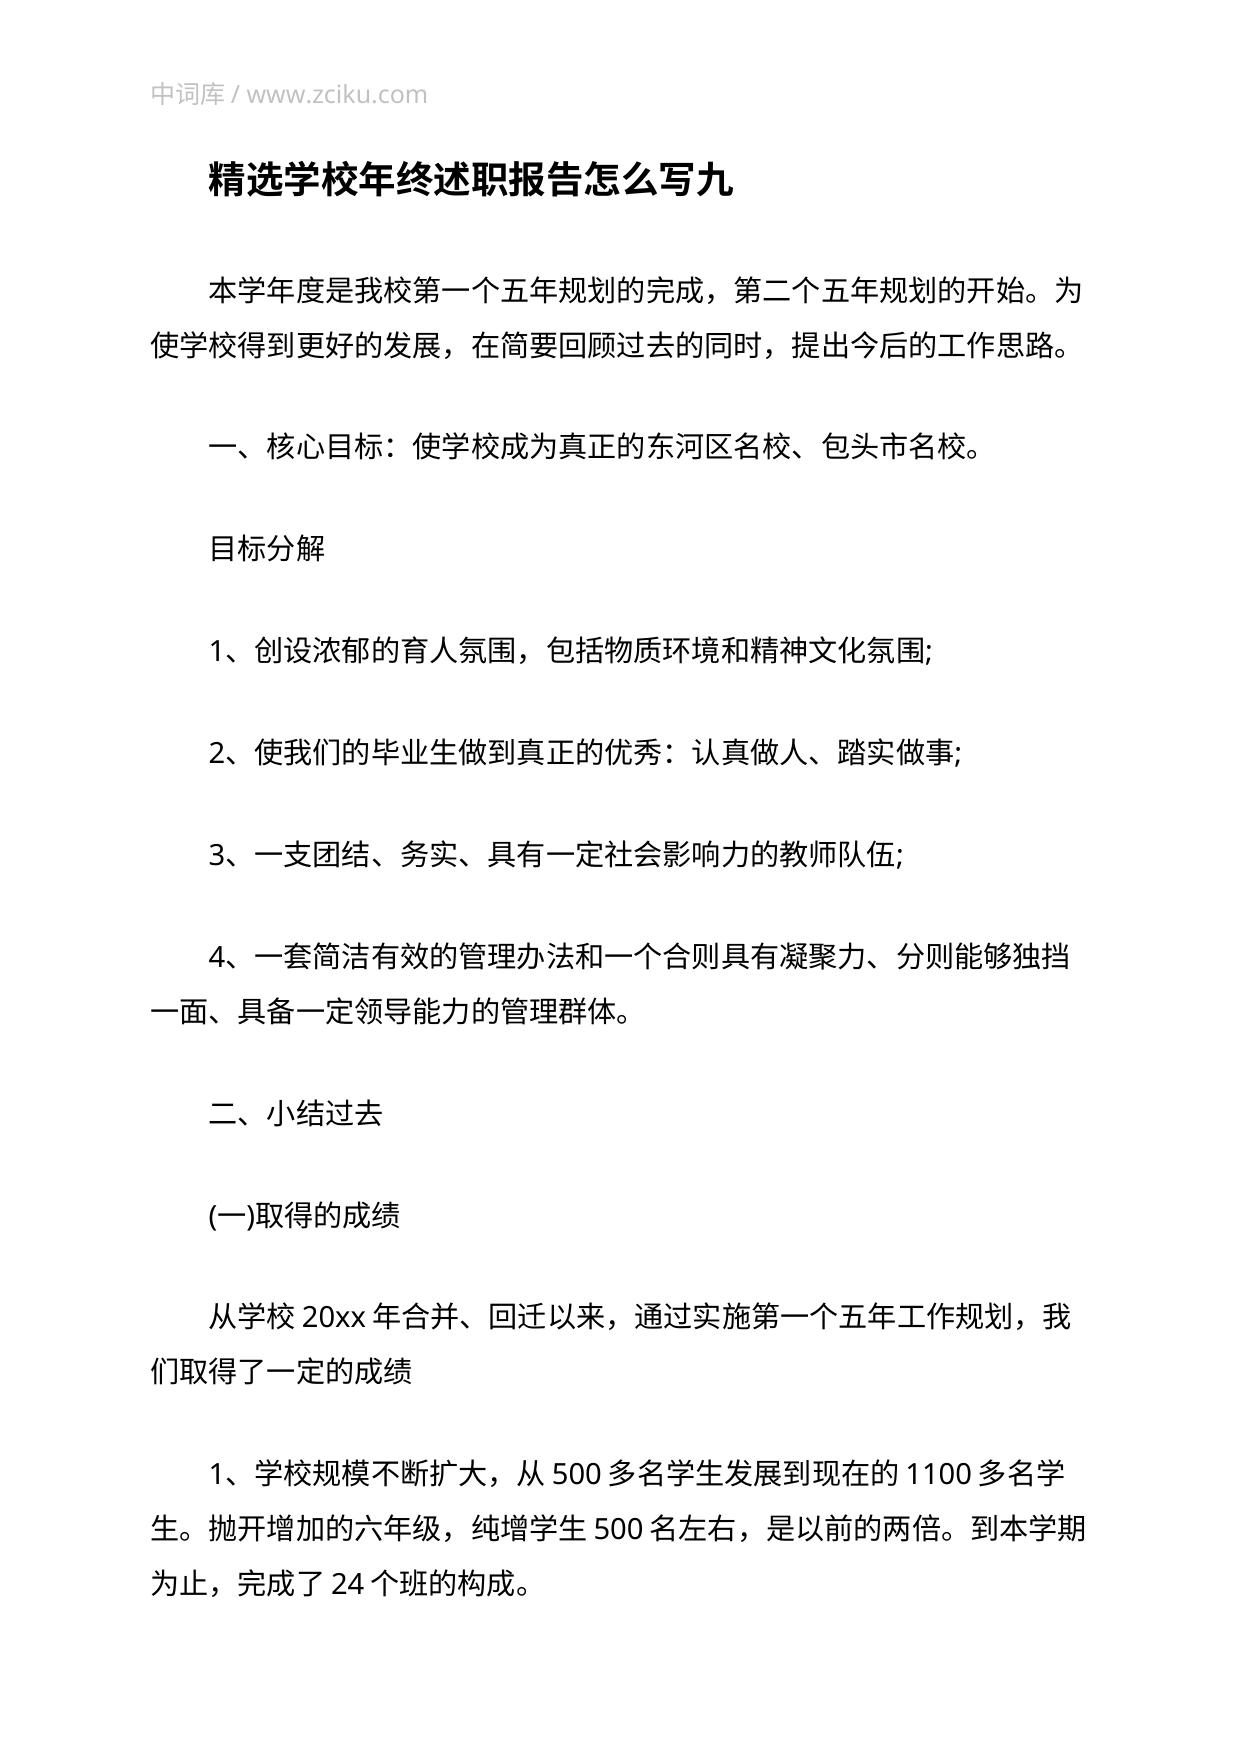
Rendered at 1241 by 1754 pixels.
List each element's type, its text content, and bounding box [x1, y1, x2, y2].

text 精选学校年终述职报告怎么写九 [150, 150, 1090, 204]
text 3、一支团结、务实、具有一定社会影响力的教师队伍; [150, 832, 1090, 874]
text 从学校20xx年合并、回迁以来，通过实施第一个五年工作规划，我们取得了一定的成绩 [150, 1294, 1090, 1391]
text 一、核心目标：使学校成为真正的东河区名校、包头市名校。 [150, 424, 1090, 466]
text 二、小结过去 [150, 1090, 1090, 1133]
text 2、使我们的毕业生做到真正的优秀：认真做人、踏实做事; [150, 729, 1090, 772]
text 本学年度是我校第一个五年规划的完成，第二个五年规划的开始。为使学校得到更好的发展，在简要回顾过去的同时，提出今后的工作思路。 [150, 267, 1090, 364]
text 1、创设浓郁的育人氛围，包括物质环境和精神文化氛围; [150, 628, 1090, 670]
text 1、学校规模不断扩大，从500多名学生发展到现在的1100多名学生。抛开增加的六年级，纯增学生500名左右，是以前的两倍。到本学期为止，完成了24个班的构成。 [150, 1451, 1090, 1603]
text 4、一套简洁有效的管理办法和一个合则具有凝聚力、分则能够独挡一面、具备一定领导能力的管理群体。 [150, 933, 1090, 1031]
text (一)取得的成绩 [150, 1192, 1090, 1234]
text 目标分解 [150, 526, 1090, 568]
